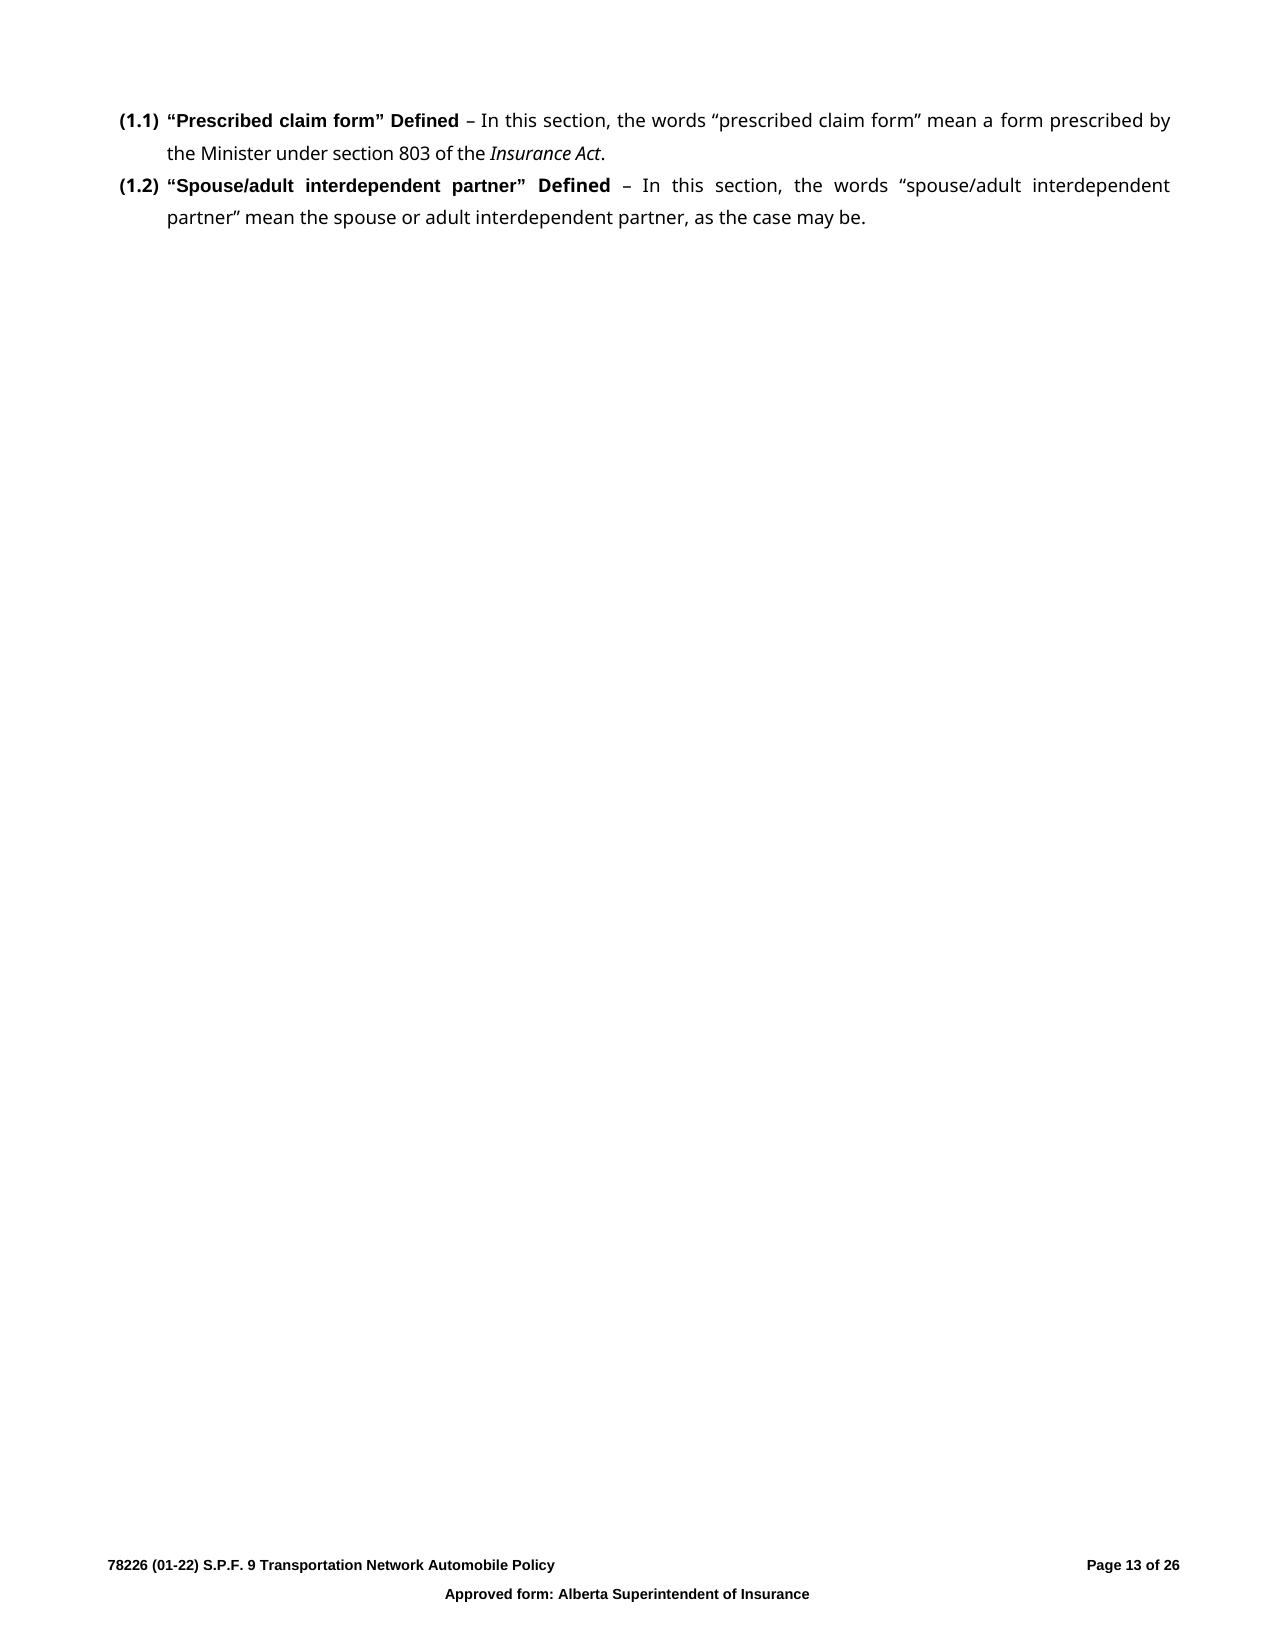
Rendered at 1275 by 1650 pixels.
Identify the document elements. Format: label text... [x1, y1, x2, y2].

list “Spouse/adult interdependent partner” Defined – In this section, the words “spouse/adult interdependent partner” mean the spouse or adult interdependent partner, as the case may be. [119, 167, 1171, 231]
list “Prescribed claim form” Defined – In this section, the words “prescribed claim form” mean a form prescribed by the Minister under section 803 of the Insurance Act. [119, 102, 1171, 167]
